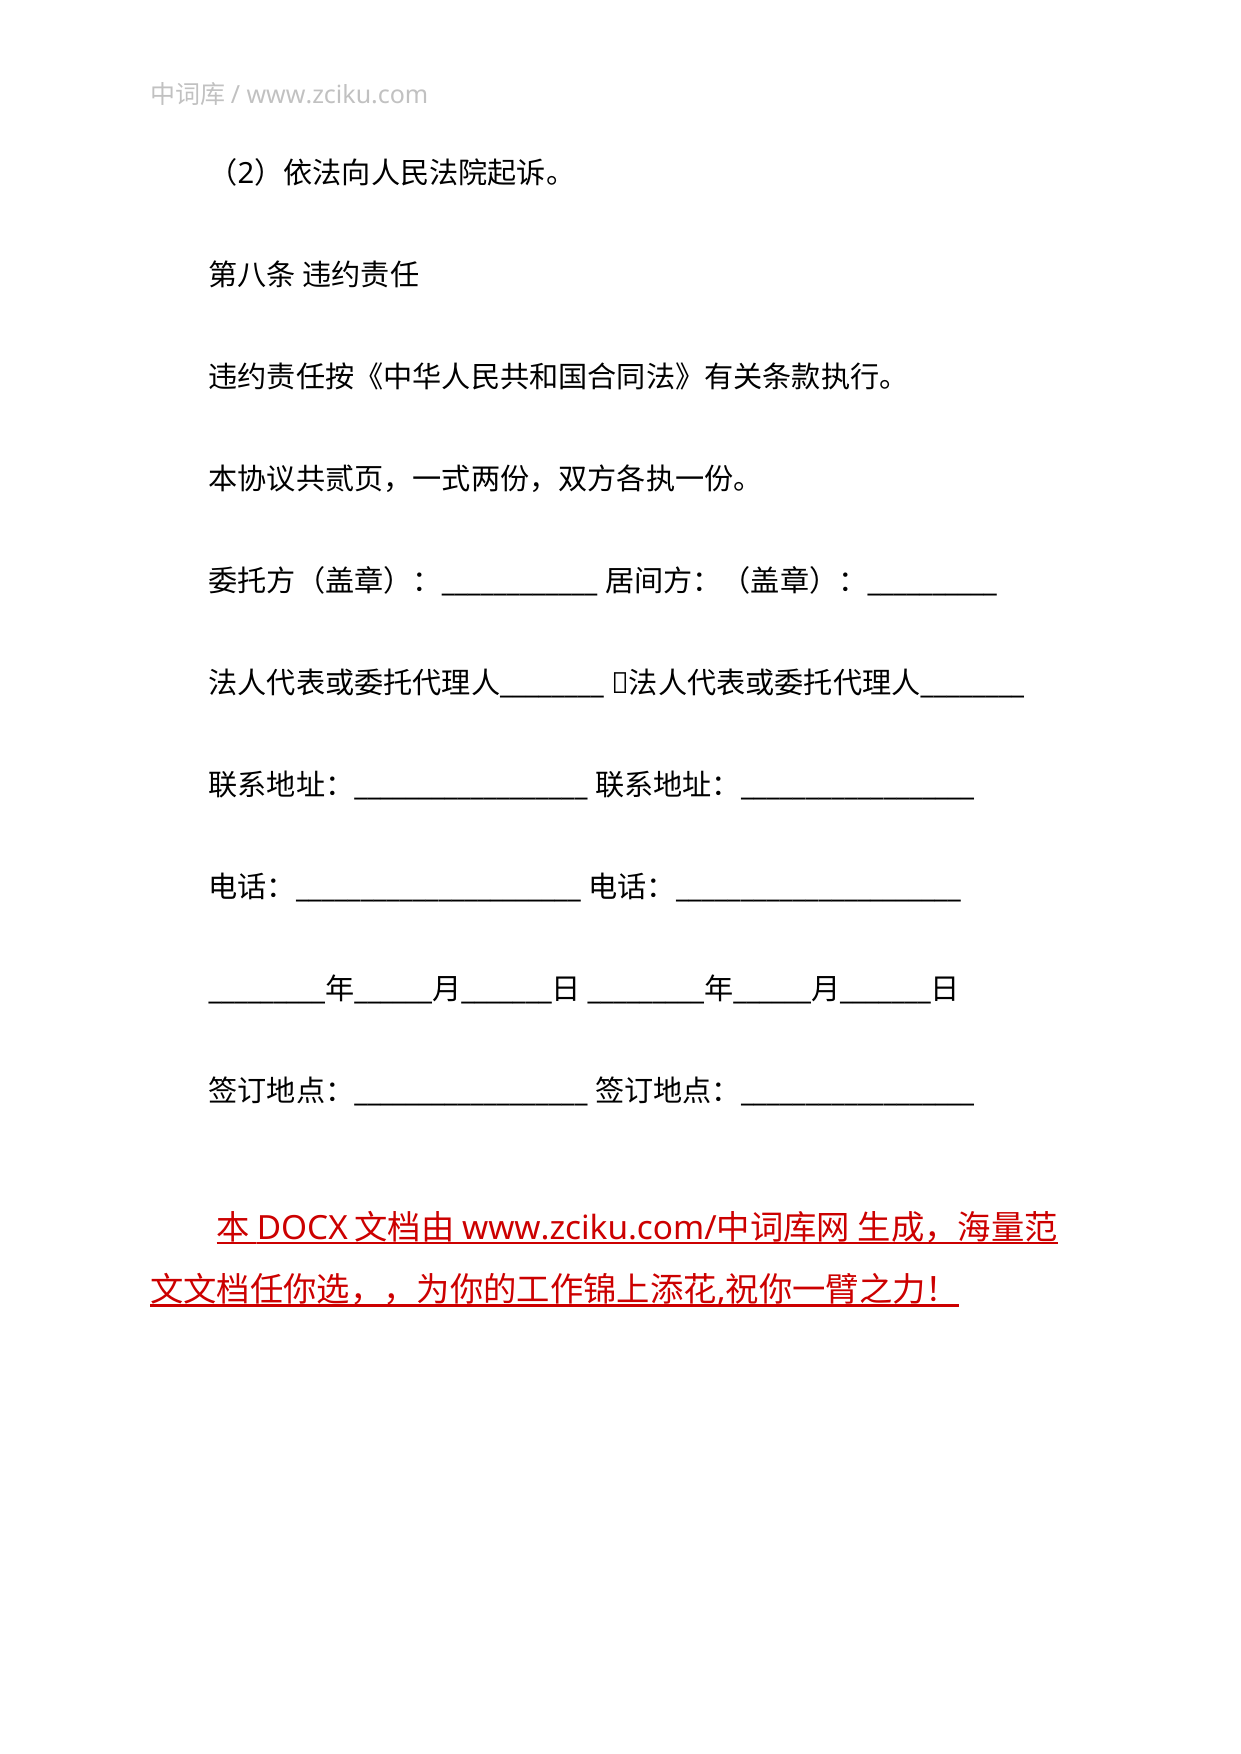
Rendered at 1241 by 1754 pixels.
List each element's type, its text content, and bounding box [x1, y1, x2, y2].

text 联系地址：__________________ 联系地址：__________________ [150, 761, 1090, 804]
text 违约责任按《中华人民共和国合同法》有关条款执行。 [150, 354, 1090, 396]
text （2）依法向人民法院起诉。 [150, 150, 1090, 192]
text 本DOCX文档由 www.zciku.com/中词库网 生成，海量范文文档任你选，，为你的工作锦上添花,祝你一臂之力！ [150, 1200, 1090, 1312]
text 第八条 违约责任 [150, 252, 1090, 294]
text 本协议共贰页，一式两份，双方各执一份。 [150, 456, 1090, 498]
text 法人代表或委托代理人________ 法人代表或委托代理人________ [150, 659, 1090, 702]
text _________年______月_______日 _________年______月_______日 [150, 965, 1090, 1008]
text 电话：______________________ 电话：______________________ [150, 863, 1090, 906]
text 签订地点：__________________ 签订地点：__________________ [150, 1067, 1090, 1109]
text 委托方（盖章）：____________ 居间方：（盖章）：__________ [150, 557, 1090, 600]
